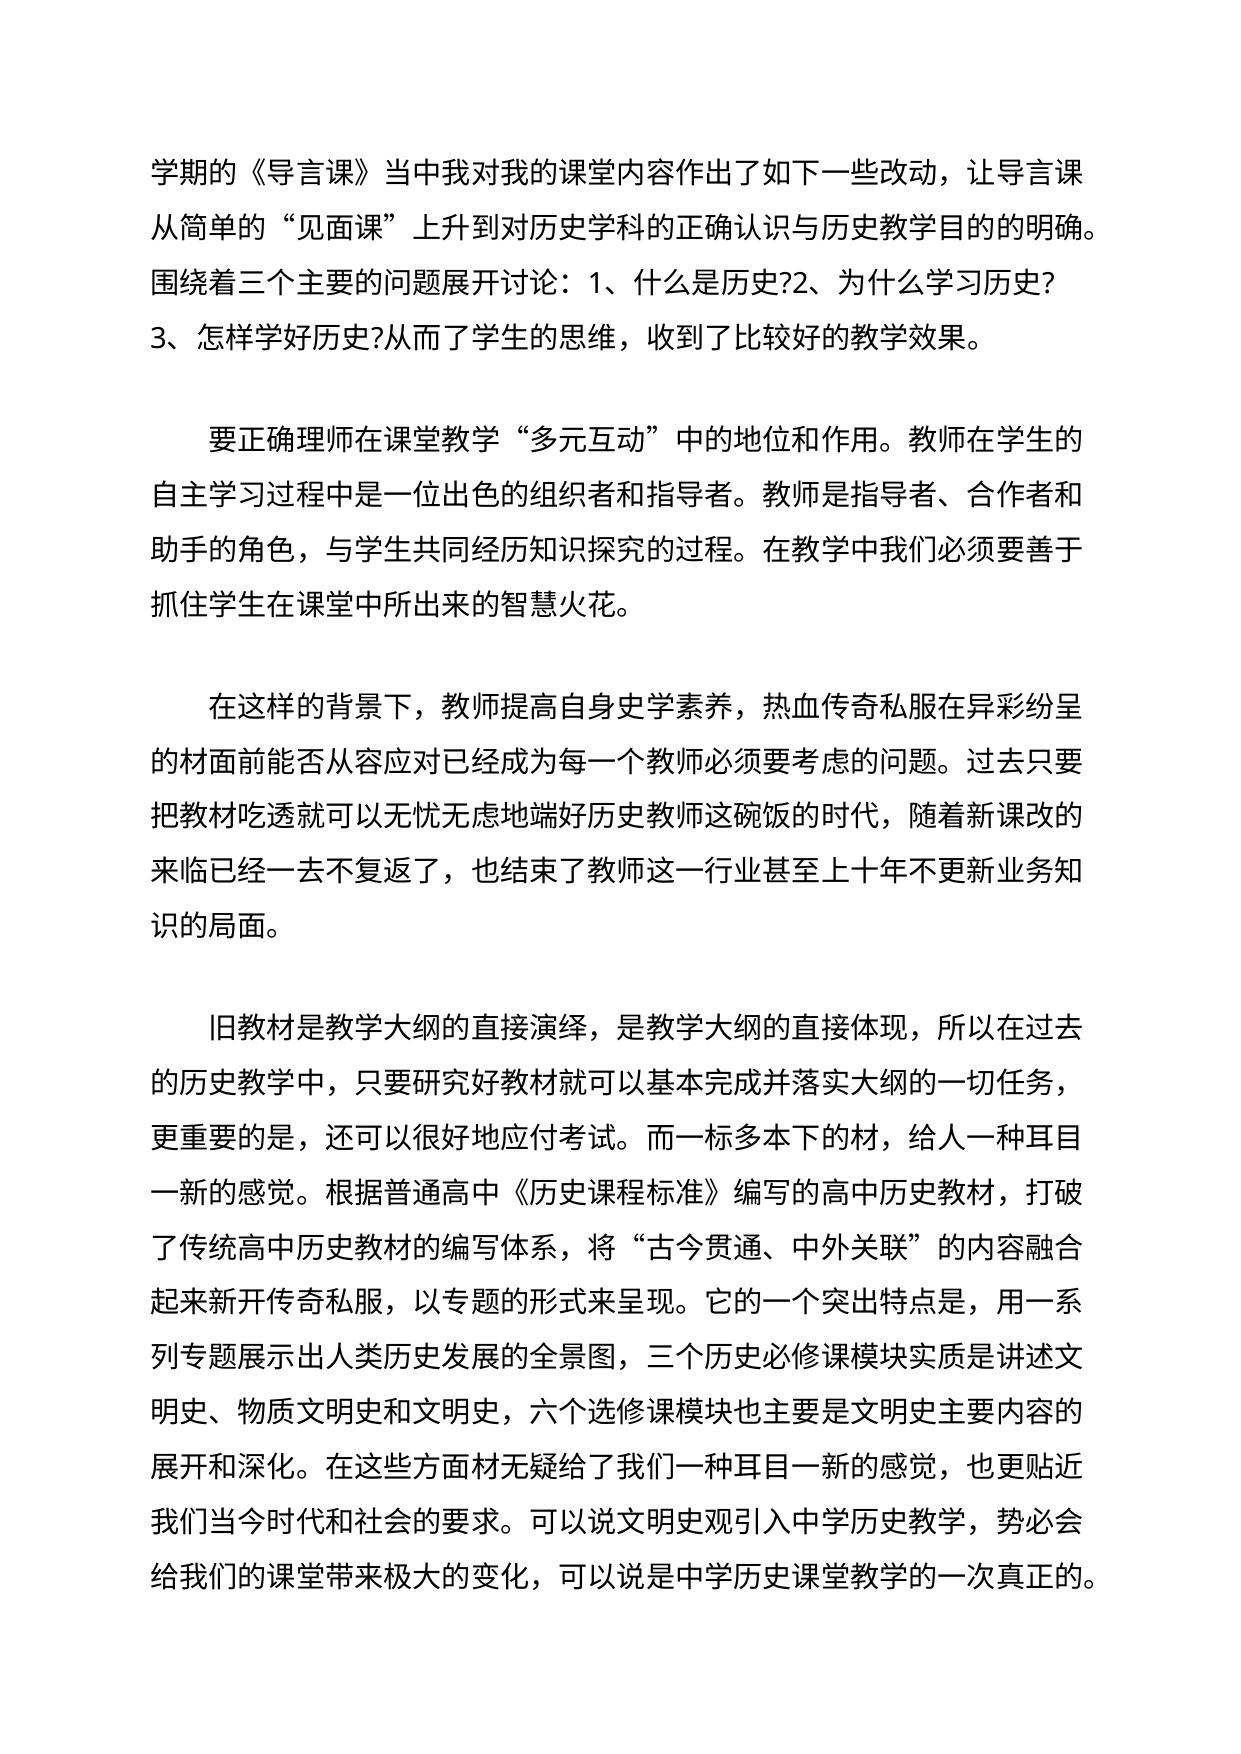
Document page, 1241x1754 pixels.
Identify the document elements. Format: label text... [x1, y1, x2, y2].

text 要正确理师在课堂教学“多元互动”中的地位和作用。教师在学生的自主学习过程中是一位出色的组织者和指导者。教师是指导者、合作者和助手的角色，与学生共同经历知识探究的过程。在教学中我们必须要善于抓住学生在课堂中所出来的智慧火花。 [150, 417, 1090, 624]
text 旧教材是教学大纲的直接演绎，是教学大纲的直接体现，所以在过去的历史教学中，只要研究好教材就可以基本完成并落实大纲的一切任务，更重要的是，还可以很好地应付考试。而一标多本下的材，给人一种耳目一新的感觉。根据普通高中《历史课程标准》编写的高中历史教材，打破了传统高中历史教材的编写体系，将“古今贯通、中外关联”的内容融合起来新开传奇私服，以专题的形式来呈现。它的一个突出特点是，用一系列专题展示出人类历史发展的全景图，三个历史必修课模块实质是讲述文明史、物质文明史和文明史，六个选修课模块也主要是文明史主要内容的展开和深化。在这些方面材无疑给了我们一种耳目一新的感觉，也更贴近我们当今时代和社会的要求。可以说文明史观引入中学历史教学，势必会给我们的课堂带来极大的变化，可以说是中学历史课堂教学的一次真正的。 [150, 1004, 1090, 1596]
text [150, 150, 1090, 357]
text 在这样的背景下，教师提高自身史学素养，热血传奇私服在异彩纷呈的材面前能否从容应对已经成为每一个教师必须要考虑的问题。过去只要把教材吃透就可以无忧无虑地端好历史教师这碗饭的时代，随着新课改的来临已经一去不复返了，也结束了教师这一行业甚至上十年不更新业务知识的局面。 [150, 683, 1090, 945]
